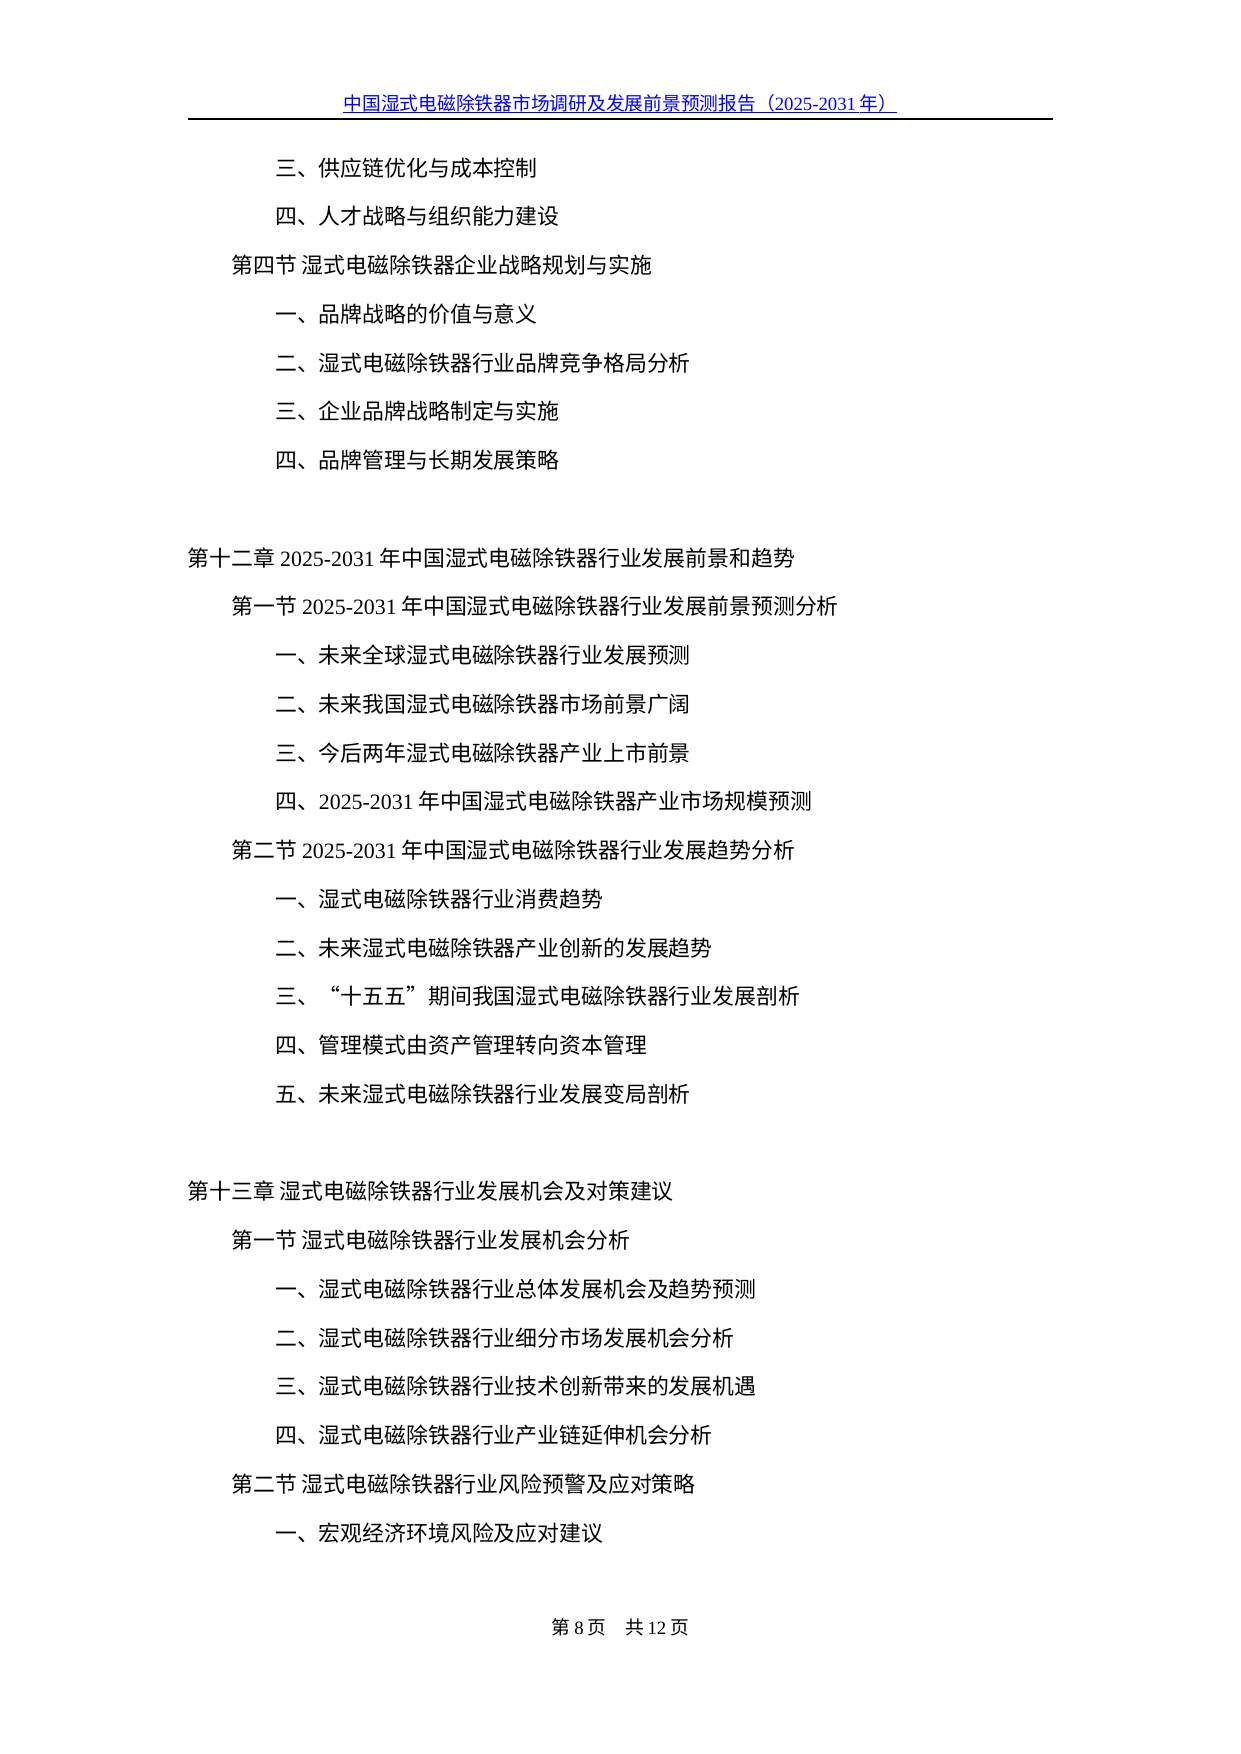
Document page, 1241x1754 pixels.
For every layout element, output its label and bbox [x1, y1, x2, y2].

text [187, 150, 1053, 1548]
